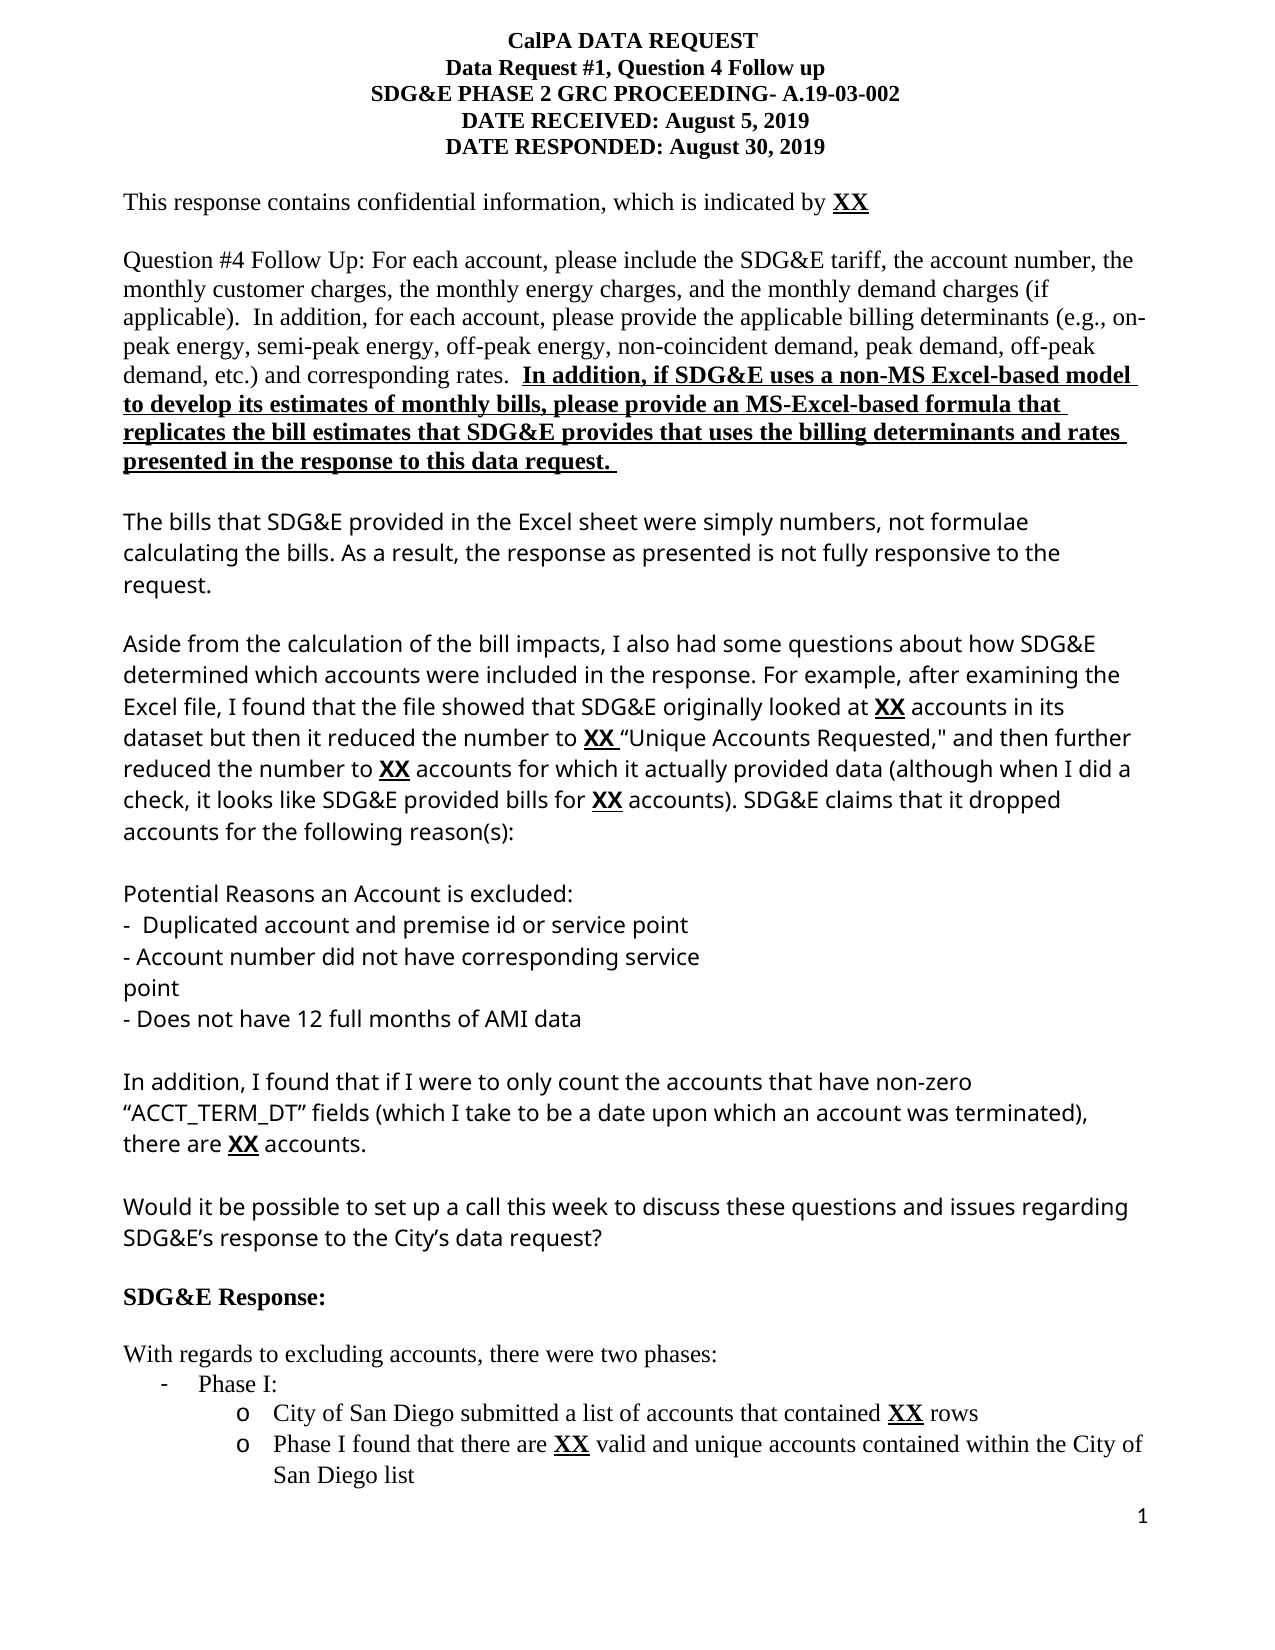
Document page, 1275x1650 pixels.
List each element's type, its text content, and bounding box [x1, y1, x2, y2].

list City of San Diego submitted a list of accounts that contained XX rows [235, 1398, 1148, 1429]
text With regards to excluding accounts, there were two phases: [123, 1339, 1148, 1368]
text Would it be possible to set up a call this week to discuss these questions and issues regarding SDG&E’s response to the City’s data request? [123, 1190, 1148, 1253]
list Phase I found that there are XX valid and unique accounts contained within the City of San Diego list [235, 1429, 1148, 1489]
table_cell - Does not have 12 full months of AMI data [123, 1003, 710, 1034]
text This response contains confidential information, which is indicated by XX [123, 187, 1148, 216]
table_cell - Duplicated account and premise id or service point [123, 909, 710, 940]
table_cell - Account number did not have corresponding service point [123, 940, 710, 1003]
text In addition, I found that if I were to only count the accounts that have non-zero “ACCT_TERM_DT” fields (which I take to be a date upon which an account was terminated), there are XX accounts. [123, 1065, 1148, 1159]
text SDG&E Response: [123, 1282, 1148, 1310]
text The bills that SDG&E provided in the Excel sheet were simply numbers, not formulae calculating the bills. As a result, the response as presented is not fully responsive to the request. [123, 506, 1148, 600]
table_header Potential Reasons an Account is excluded: [123, 878, 710, 909]
text Question #4 Follow Up: For each account, please include the SDG&E tariff, the account number, the monthly customer charges, the monthly energy charges, and the monthly demand charges (if applicable). In addition, for each account, please provide the applicable billing determinants (e.g., on-peak energy, semi-peak energy, off-peak energy, non-coincident demand, peak demand, off-peak demand, etc.) and corresponding rates. In addition, if SDG&E uses a non-MS Excel-based model to develop its estimates of monthly bills, please provide an MS-Excel-based formula that replicates the bill estimates that SDG&E provides that uses the billing determinants and rates presented in the response to this data request. [123, 245, 1148, 475]
list Phase I: [160, 1368, 1148, 1398]
text Aside from the calculation of the bill impacts, I also had some questions about how SDG&E determined which accounts were included in the response. For example, after examining the Excel file, I found that the file showed that SDG&E originally looked at XX accounts in its dataset but then it reduced the number to XX “Unique Accounts Requested," and then further reduced the number to XX accounts for which it actually provided data (although when I did a check, it looks like SDG&E provided bills for XX accounts). SDG&E claims that it dropped accounts for the following reason(s): [123, 628, 1148, 847]
